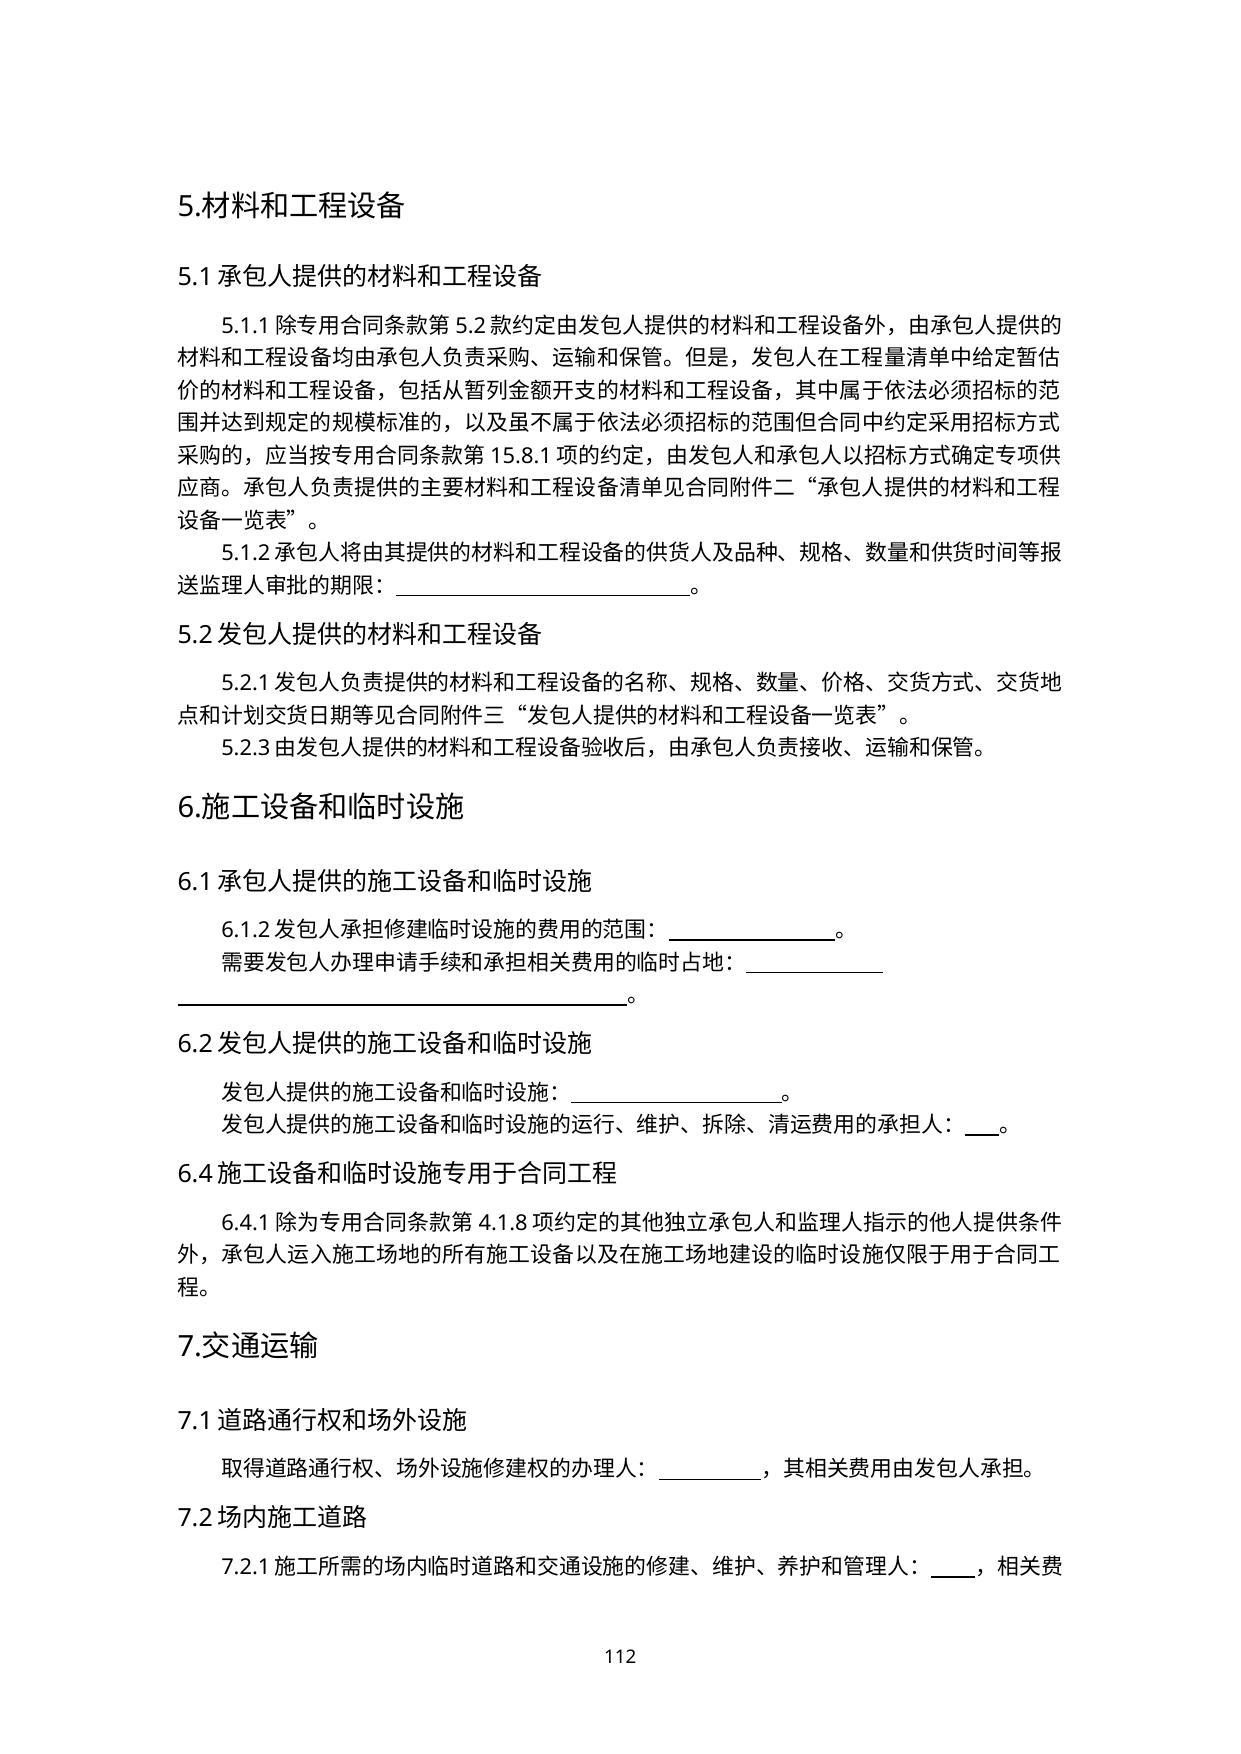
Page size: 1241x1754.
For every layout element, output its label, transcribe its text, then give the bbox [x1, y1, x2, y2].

text 5.2发包人提供的材料和工程设备 [177, 600, 1063, 665]
text 6.1.2发包人承担修建临时设施的费用的范围： 。 [177, 912, 1063, 944]
text 7.1道路通行权和场外设施 [177, 1386, 1063, 1451]
text 5.1承包人提供的材料和工程设备 [177, 242, 1063, 307]
text 5.2.1发包人负责提供的材料和工程设备的名称、规格、数量、价格、交货方式、交货地点和计划交货日期等见合同附件三“发包人提供的材料和工程设备一览表”。 [177, 665, 1063, 730]
text 需要发包人办理申请手续和承担相关费用的临时占地： [177, 944, 1063, 977]
text 7.2场内施工道路 [177, 1483, 1063, 1548]
text 6.施工设备和临时设施 [177, 772, 1063, 837]
text 6.1承包人提供的施工设备和临时设施 [177, 847, 1063, 912]
text 5.2.3由发包人提供的材料和工程设备验收后，由承包人负责接收、运输和保管。 [177, 730, 1063, 762]
text 6.4施工设备和临时设施专用于合同工程 [177, 1139, 1063, 1204]
text 6.4.1除为专用合同条款第4.1.8项约定的其他独立承包人和监理人指示的他人提供条件外，承包人运入施工场地的所有施工设备以及在施工场地建设的临时设施仅限于用于合同工程。 [177, 1204, 1063, 1302]
text 发包人提供的施工设备和临时设施： 。 [177, 1074, 1063, 1107]
text 5.材料和工程设备 [177, 171, 1063, 236]
text 5.1.2承包人将由其提供的材料和工程设备的供货人及品种、规格、数量和供货时间等报送监理人审批的期限： 。 [177, 535, 1063, 600]
text 取得道路通行权、场外设施修建权的办理人： ，其相关费用由发包人承担。 [177, 1451, 1063, 1483]
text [177, 1548, 1063, 1581]
text 7.交通运输 [177, 1311, 1063, 1376]
text 发包人提供的施工设备和临时设施的运行、维护、拆除、清运费用的承担人： 。 [177, 1107, 1063, 1139]
text 6.2发包人提供的施工设备和临时设施 [177, 1009, 1063, 1074]
text 。 [177, 977, 1063, 1009]
text 5.1.1除专用合同条款第5.2款约定由发包人提供的材料和工程设备外，由承包人提供的材料和工程设备均由承包人负责采购、运输和保管。但是，发包人在工程量清单中给定暂估价的材料和工程设备，包括从暂列金额开支的材料和工程设备，其中属于依法必须招标的范围并达到规定的规模标准的，以及虽不属于依法必须招标的范围但合同中约定采用招标方式采购的，应当按专用合同条款第15.8.1项的约定，由发包人和承包人以招标方式确定专项供应商。承包人负责提供的主要材料和工程设备清单见合同附件二“承包人提供的材料和工程设备一览表”。 [177, 307, 1063, 535]
